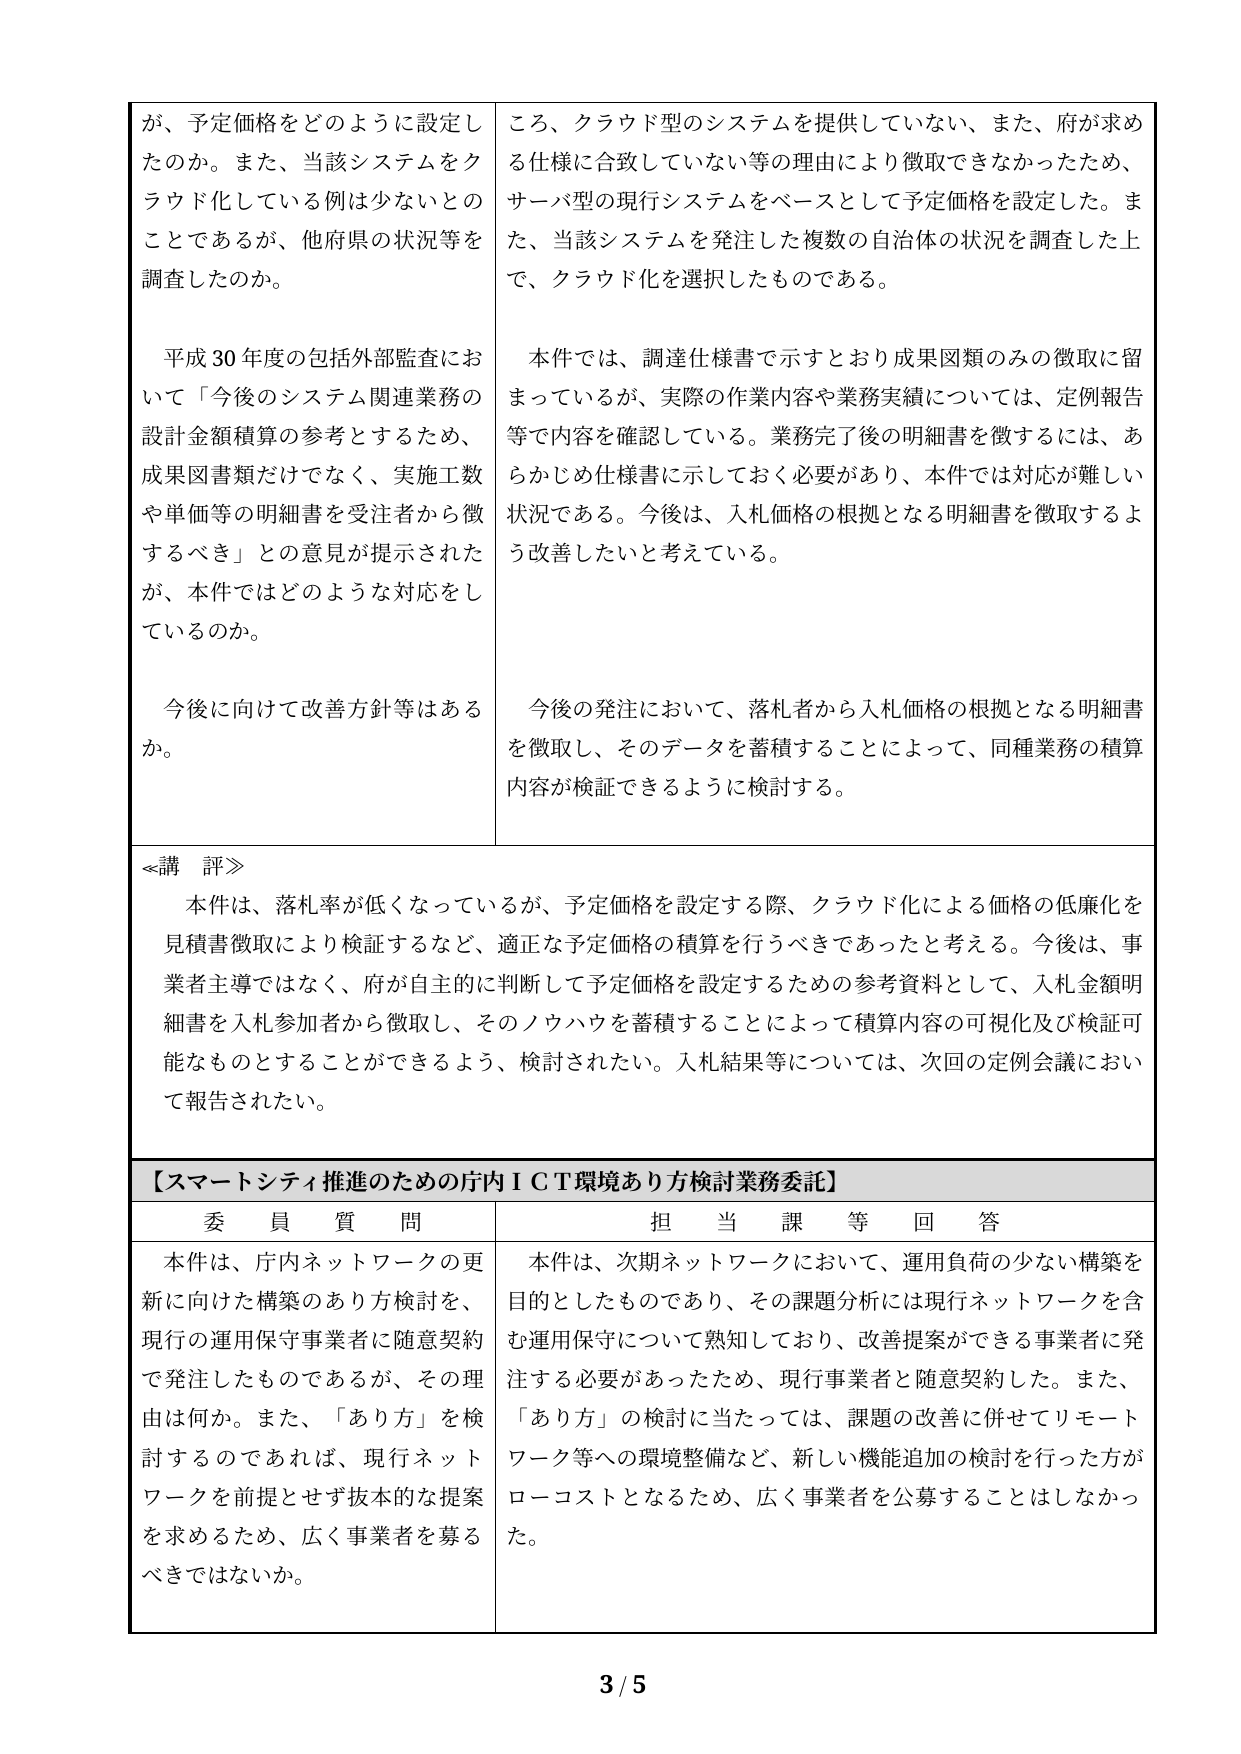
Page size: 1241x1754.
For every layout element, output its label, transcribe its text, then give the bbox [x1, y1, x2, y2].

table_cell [132, 103, 495, 688]
table_cell ≪講 評≫ 本件は、落札率が低くなっているが、予定価格を設定する際、クラウド化による価格の低廉化を見積書徴取により検証するなど、適正な予定価格の積算を行うべきであったと考える。今後は、事業者主導ではなく、府が自主的に判断して予定価格を設定するための参考資料として、入札金額明細書を入札参加者から徴取し、そのノウハウを蓄積することによって積算内容の可視化及び検証可能なものとすることができるよう、検討されたい。入札結果等については、次回の定例会議において報告されたい。 [132, 846, 1154, 1158]
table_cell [496, 103, 1154, 688]
table_cell 担 当 課 等 回 答 [496, 1202, 1154, 1241]
table_cell 委 員 質 問 [132, 1202, 495, 1241]
table_cell 今後に向けて改善方針等はあるか。 [132, 689, 495, 845]
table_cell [496, 1242, 1154, 1632]
table_cell 今後の発注において、落札者から入札価格の根拠となる明細書を徴取し、そのデータを蓄積することによって、同種業務の積算内容が検証できるように検討する。 [496, 689, 1154, 845]
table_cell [132, 1242, 495, 1632]
table_cell 【スマートシティ推進のための庁内ＩＣＴ環境あり方検討業務委託】 [132, 1161, 1154, 1201]
